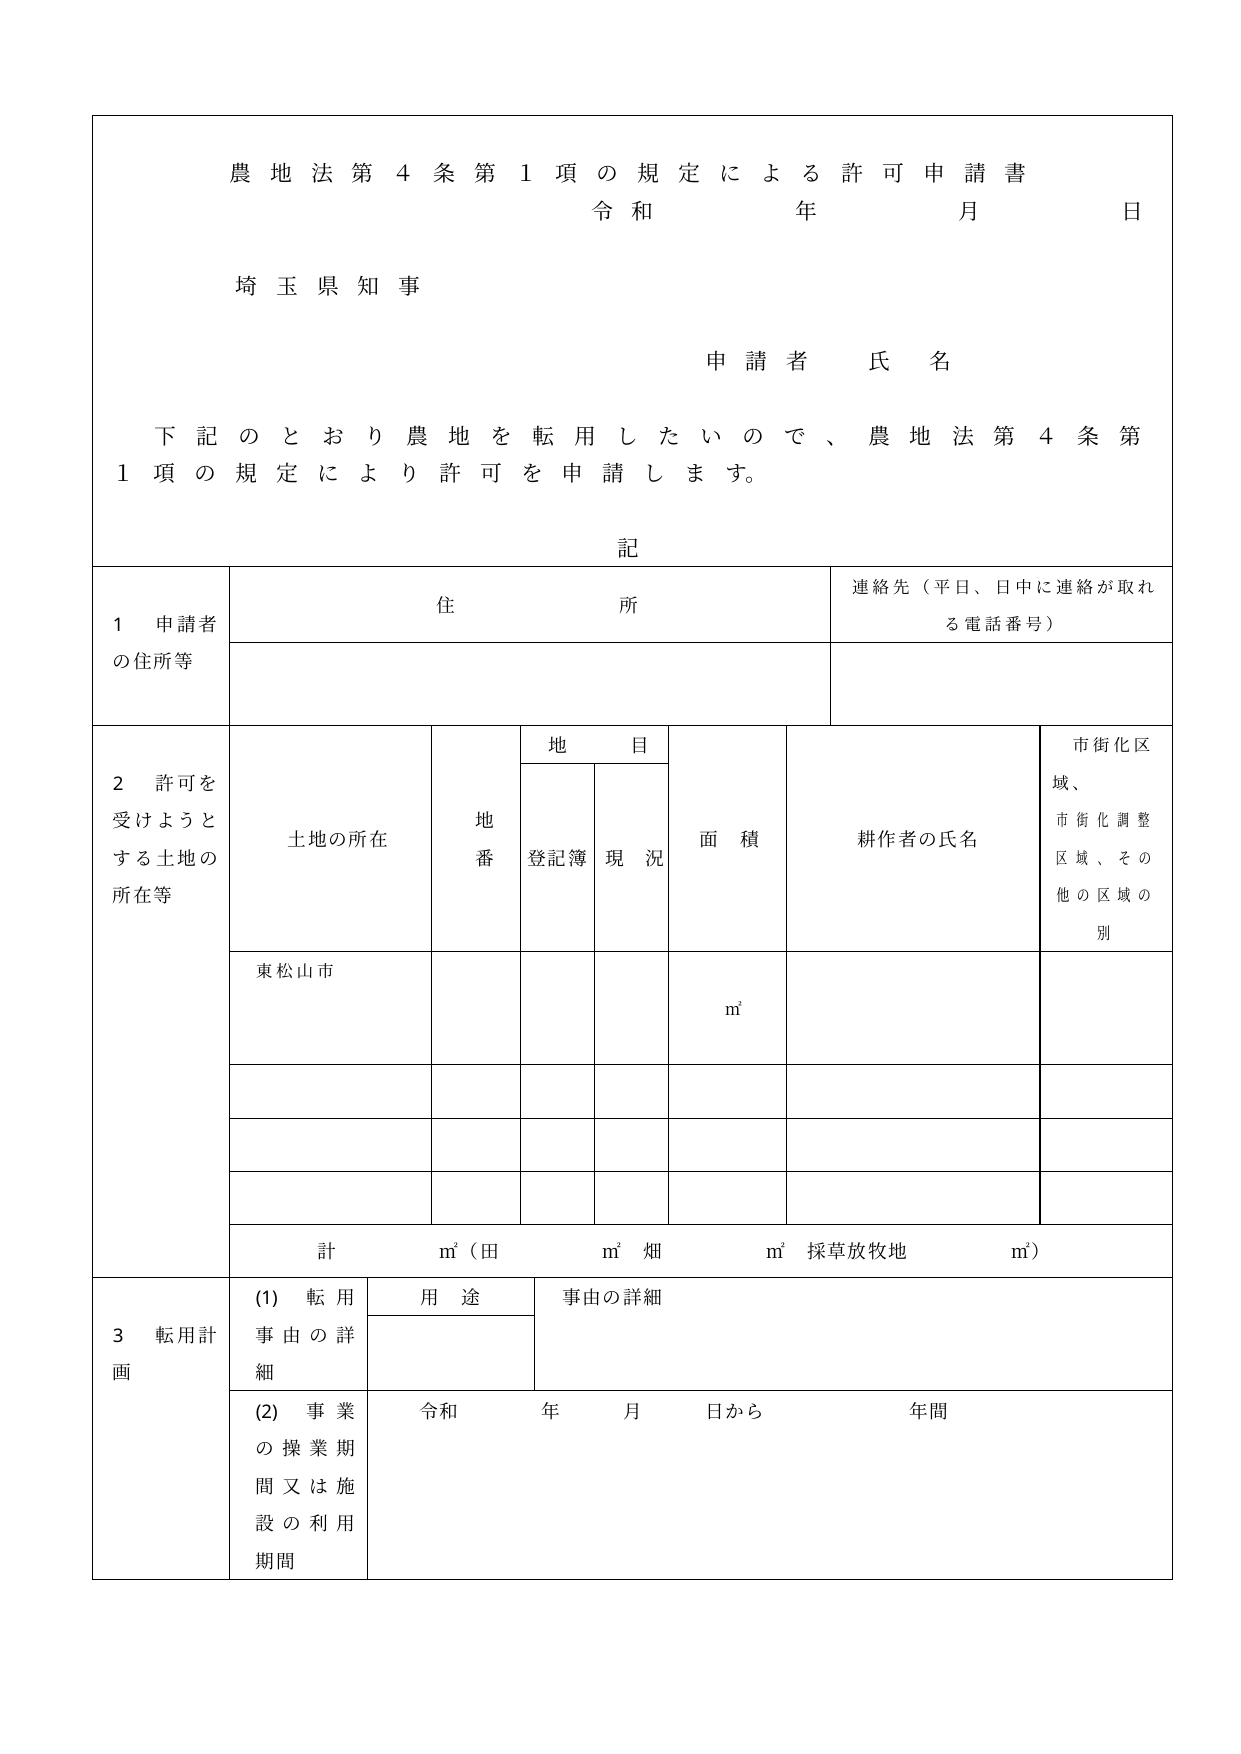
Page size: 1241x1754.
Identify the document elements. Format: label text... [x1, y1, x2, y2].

table_cell [787, 952, 1039, 1064]
table_cell 地 番 [432, 726, 520, 951]
table_cell 令和 年 月 日から 年間 [368, 1391, 1172, 1579]
table_cell 3 転用計画 [93, 1278, 229, 1579]
table_cell 住 所 [230, 567, 830, 642]
table_cell [831, 643, 1172, 725]
table_cell [595, 1172, 668, 1224]
table_cell [1041, 952, 1172, 1064]
table_cell [230, 1119, 431, 1171]
table_cell [230, 1065, 431, 1117]
table_cell 市街化区域、 市街化調整区域、その他の区域の別 [1041, 726, 1172, 951]
table_cell [521, 1119, 594, 1171]
table_cell 計 ㎡（田 ㎡ 畑 ㎡ 採草放牧地 ㎡） [230, 1225, 1172, 1277]
table_cell 2 許可を受けようとする土地の所在等 [93, 726, 229, 1277]
table_cell [521, 952, 594, 1064]
table_cell [521, 1065, 594, 1117]
table_cell (2)事業の操業期間又は施設の利用期間 [230, 1391, 367, 1579]
table_cell [432, 1172, 520, 1224]
table_cell 地 目 [521, 726, 668, 763]
table_cell [669, 1119, 786, 1171]
table_cell 土地の所在 [230, 726, 431, 951]
table_cell [368, 1316, 534, 1390]
table_cell [521, 1172, 594, 1224]
table_cell 耕作者の氏名 [787, 726, 1039, 951]
table_header 農地法第４条第１項の規定による許可申請書 令和 年 月 日 埼玉県知事 申請者 氏 名 下記のとおり農地を転用したいので、農地法第４条第１項の規定により許可を申請します。 記 [93, 116, 1172, 566]
table_cell [595, 952, 668, 1064]
table_cell ㎡ [669, 952, 786, 1064]
table_cell (1)転用事由の詳細 [230, 1278, 367, 1390]
table_cell [230, 643, 830, 725]
table_cell [669, 1065, 786, 1117]
table_cell 面 積 [669, 726, 786, 951]
table_cell [432, 952, 520, 1064]
table_cell [432, 1065, 520, 1117]
table_cell [669, 1172, 786, 1224]
table_cell 登記簿 [521, 764, 594, 951]
table_cell [432, 1119, 520, 1171]
table_cell 用 途 [368, 1278, 534, 1315]
table_cell [1041, 1065, 1172, 1117]
table_cell [1041, 1119, 1172, 1171]
table_cell [787, 1172, 1039, 1224]
table_cell [787, 1065, 1039, 1117]
table_cell 東松山市 [230, 952, 431, 1064]
table_cell 1 申請者の住所等 [93, 567, 229, 725]
table_cell [1041, 1172, 1172, 1224]
table_cell 現 況 [595, 764, 668, 951]
table_cell [230, 1172, 431, 1224]
table_cell 事由の詳細 [535, 1278, 1172, 1390]
table_cell [595, 1065, 668, 1117]
table_cell 連絡先（平日､日中に連絡が取れる電話番号） [831, 567, 1172, 642]
table_cell [787, 1119, 1039, 1171]
table_cell [595, 1119, 668, 1171]
